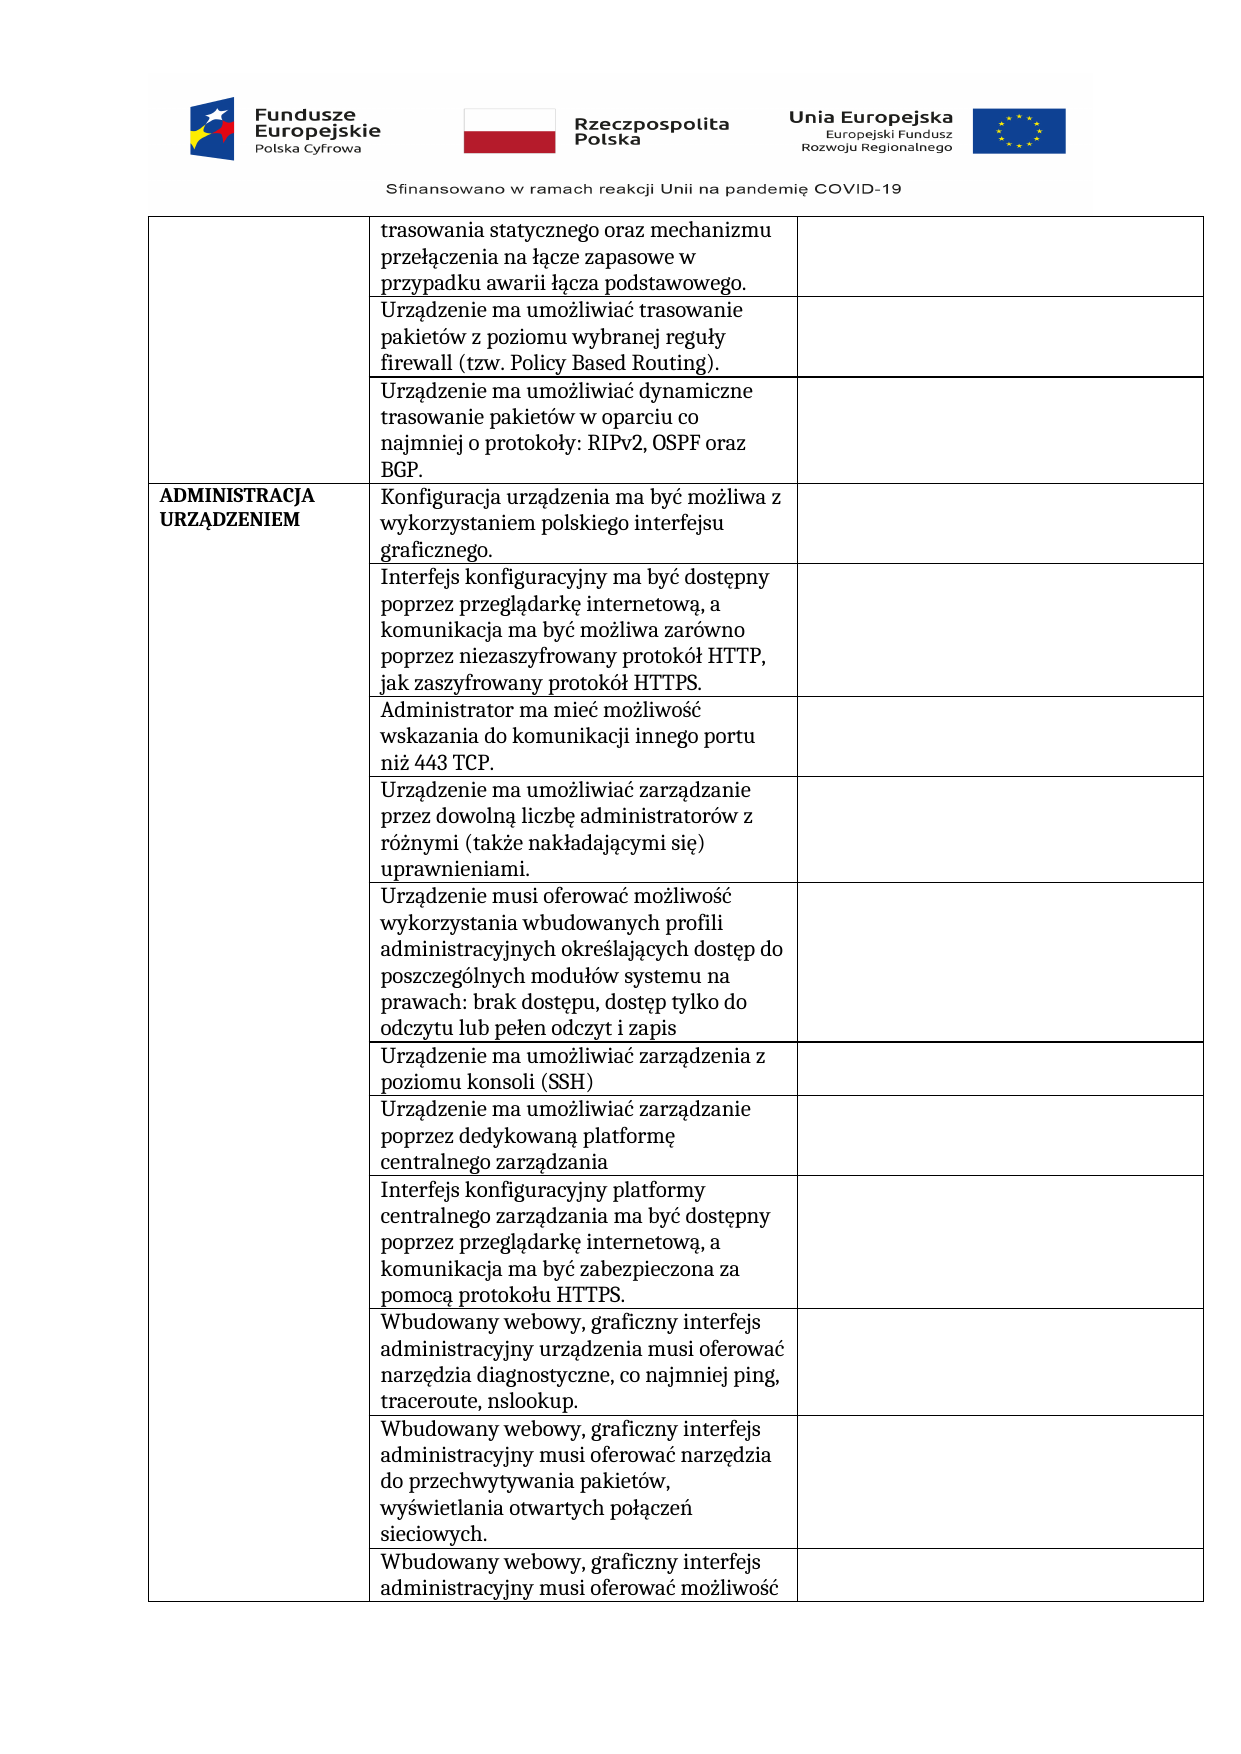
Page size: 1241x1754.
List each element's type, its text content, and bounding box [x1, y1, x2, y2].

table_cell [798, 1309, 1203, 1414]
table_cell [798, 217, 1203, 296]
table_cell Urządzenie musi oferować możliwość wykorzystania wbudowanych profili administracyjnych określających dostęp do poszczególnych modułów systemu na prawach: brak dostępu, dostęp tylko do odczytu lub pełen odczyt i zapis [370, 883, 797, 1041]
table_cell [798, 564, 1203, 696]
table_cell [798, 297, 1203, 376]
table_cell Urządzenie ma umożliwiać zarządzanie poprzez dedykowaną platformę centralnego zarządzania [370, 1096, 797, 1175]
table_cell [798, 697, 1203, 776]
table_cell [798, 1549, 1203, 1601]
picture [147, 73, 1093, 216]
table_cell Konfiguracja urządzenia ma być możliwa z wykorzystaniem polskiego interfejsu graficznego. [370, 484, 797, 563]
table_cell ADMINISTRACJA URZĄDZENIEM [149, 484, 369, 1601]
table_cell Urządzenie ma umożliwiać trasowanie pakietów z poziomu wybranej reguły firewall (tzw. Policy Based Routing). [370, 297, 797, 376]
table_cell [798, 378, 1203, 483]
table_cell Wbudowany webowy, graficzny interfejs administracyjny musi oferować narzędzia do przechwytywania pakietów, wyświetlania otwartych połączeń sieciowych. [370, 1416, 797, 1547]
table_cell Wbudowany webowy, graficzny interfejs administracyjny urządzenia musi oferować narzędzia diagnostyczne, co najmniej ping, traceroute, nslookup. [370, 1309, 797, 1414]
table_cell [798, 1043, 1203, 1095]
table_cell [798, 777, 1203, 882]
table_cell Interfejs konfiguracyjny ma być dostępny poprzez przeglądarkę internetową, a komunikacja ma być możliwa zarówno poprzez niezaszyfrowany protokół HTTP, jak zaszyfrowany protokół HTTPS. [370, 564, 797, 696]
table_cell Urządzenie ma umożliwiać zarządzenia z poziomu konsoli (SSH) [370, 1043, 797, 1095]
table_cell Administrator ma mieć możliwość wskazania do komunikacji innego portu niż 443 TCP. [370, 697, 797, 776]
table_cell [798, 1096, 1203, 1175]
table_cell Interfejs konfiguracyjny platformy centralnego zarządzania ma być dostępny poprzez przeglądarkę internetową, a komunikacja ma być zabezpieczona za pomocą protokołu HTTPS. [370, 1176, 797, 1308]
table_cell [798, 883, 1203, 1041]
table_cell Urządzenie ma umożliwiać dynamiczne trasowanie pakietów w oparciu co najmniej o protokoły: RIPv2, OSPF oraz BGP. [370, 378, 797, 483]
table_cell [798, 1416, 1203, 1547]
table_cell [798, 1176, 1203, 1308]
table_cell [798, 484, 1203, 563]
table_cell Urządzenie ma umożliwiać zarządzanie przez dowolną liczbę administratorów z różnymi (także nakładającymi się) uprawnieniami. [370, 777, 797, 882]
